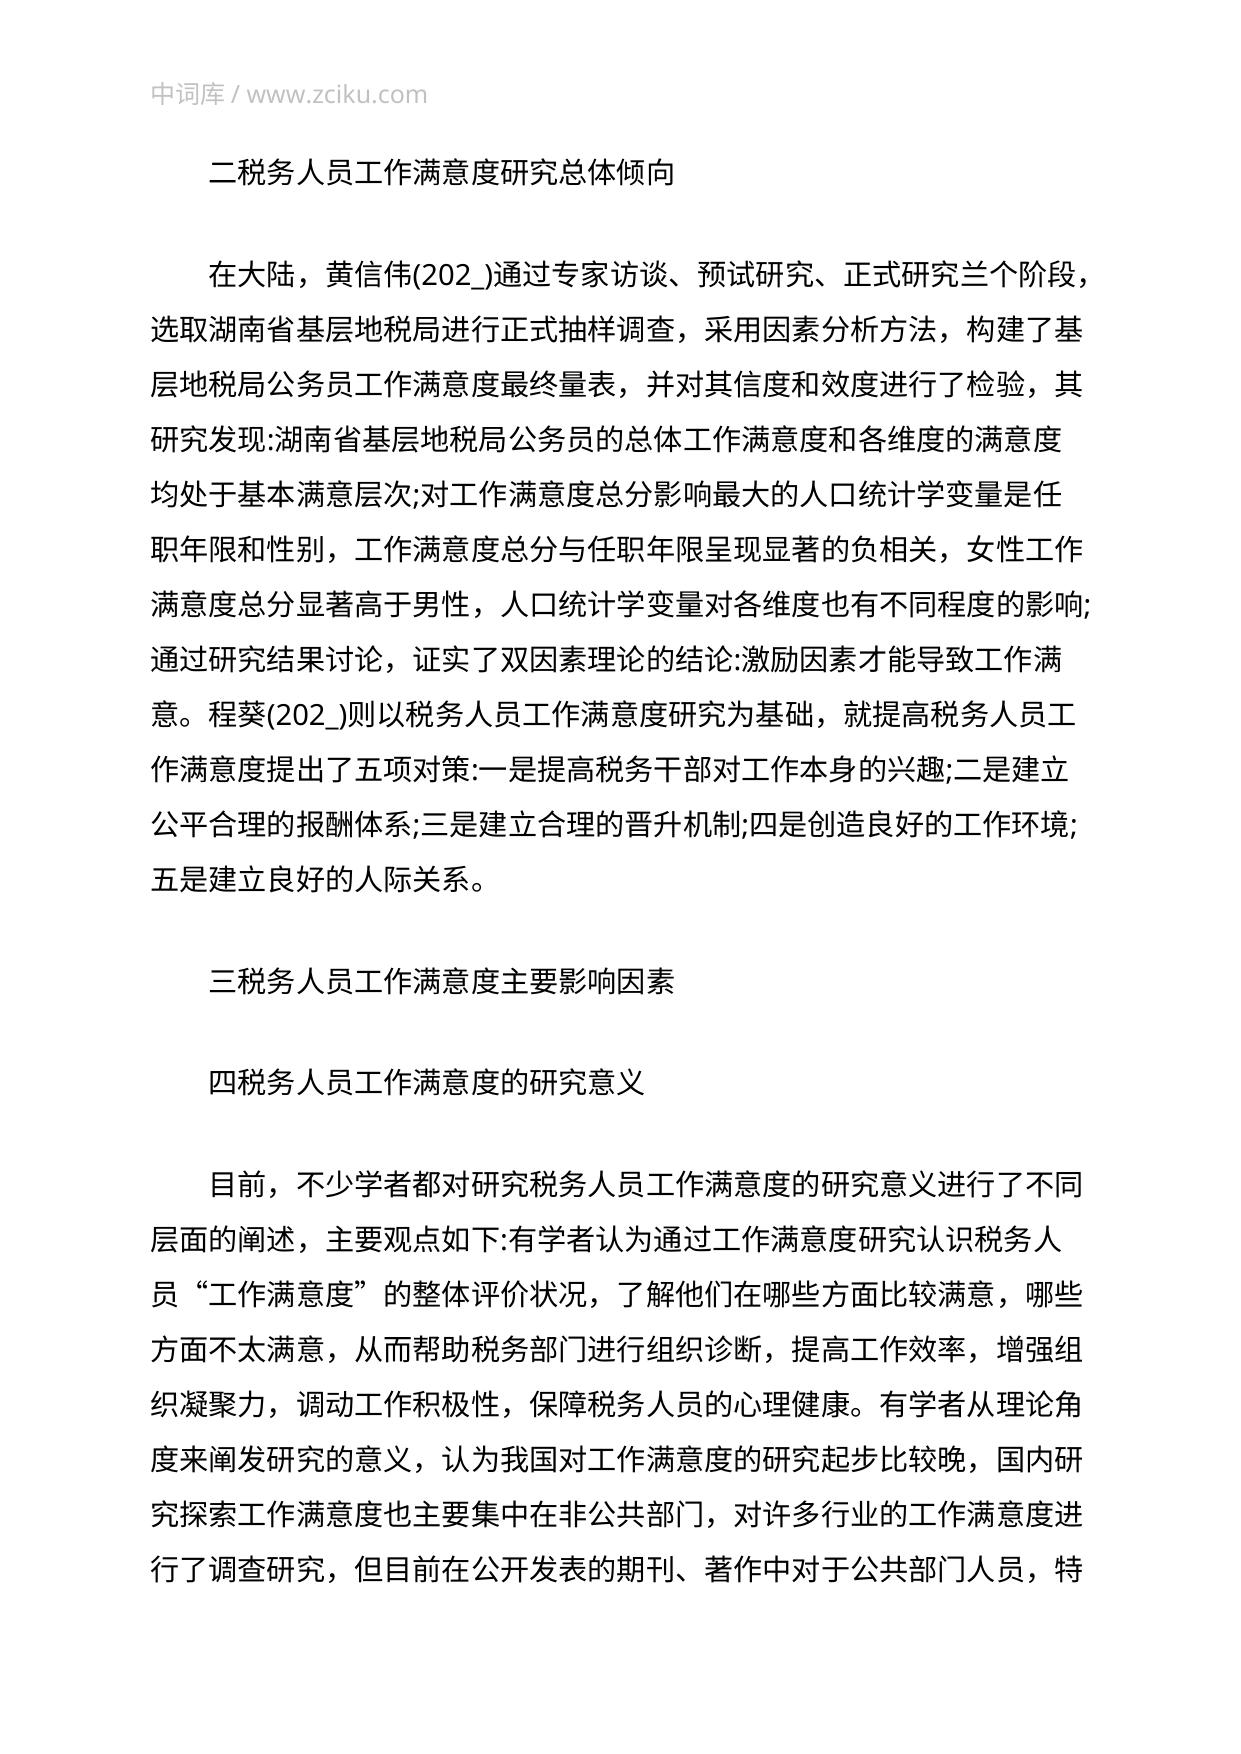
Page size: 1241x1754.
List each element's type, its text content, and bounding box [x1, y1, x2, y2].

text 三税务人员工作满意度主要影响因素 [150, 958, 1090, 1001]
text 四税务人员工作满意度的研究意义 [150, 1060, 1090, 1102]
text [150, 1162, 1090, 1588]
text 二税务人员工作满意度研究总体倾向 [150, 150, 1090, 192]
text 在大陆，黄信伟(202_)通过专家访谈、预试研究、正式研究兰个阶段，选取湖南省基层地税局进行正式抽样调查，采用因素分析方法，构建了基层地税局公务员工作满意度最终量表，并对其信度和效度进行了检验，其研究发现:湖南省基层地税局公务员的总体工作满意度和各维度的满意度均处于基本满意层次;对工作满意度总分影响最大的人口统计学变量是任职年限和性别，工作满意度总分与任职年限呈现显著的负相关，女性工作满意度总分显著高于男性，人口统计学变量对各维度也有不同程度的影响;通过研究结果讨论，证实了双因素理论的结论:激励因素才能导致工作满意。程葵(202_)则以税务人员工作满意度研究为基础，就提高税务人员工作满意度提出了五项对策:一是提高税务干部对工作本身的兴趣;二是建立公平合理的报酬体系;三是建立合理的晋升机制;四是创造良好的工作环境;五是建立良好的人际关系。 [150, 252, 1090, 899]
